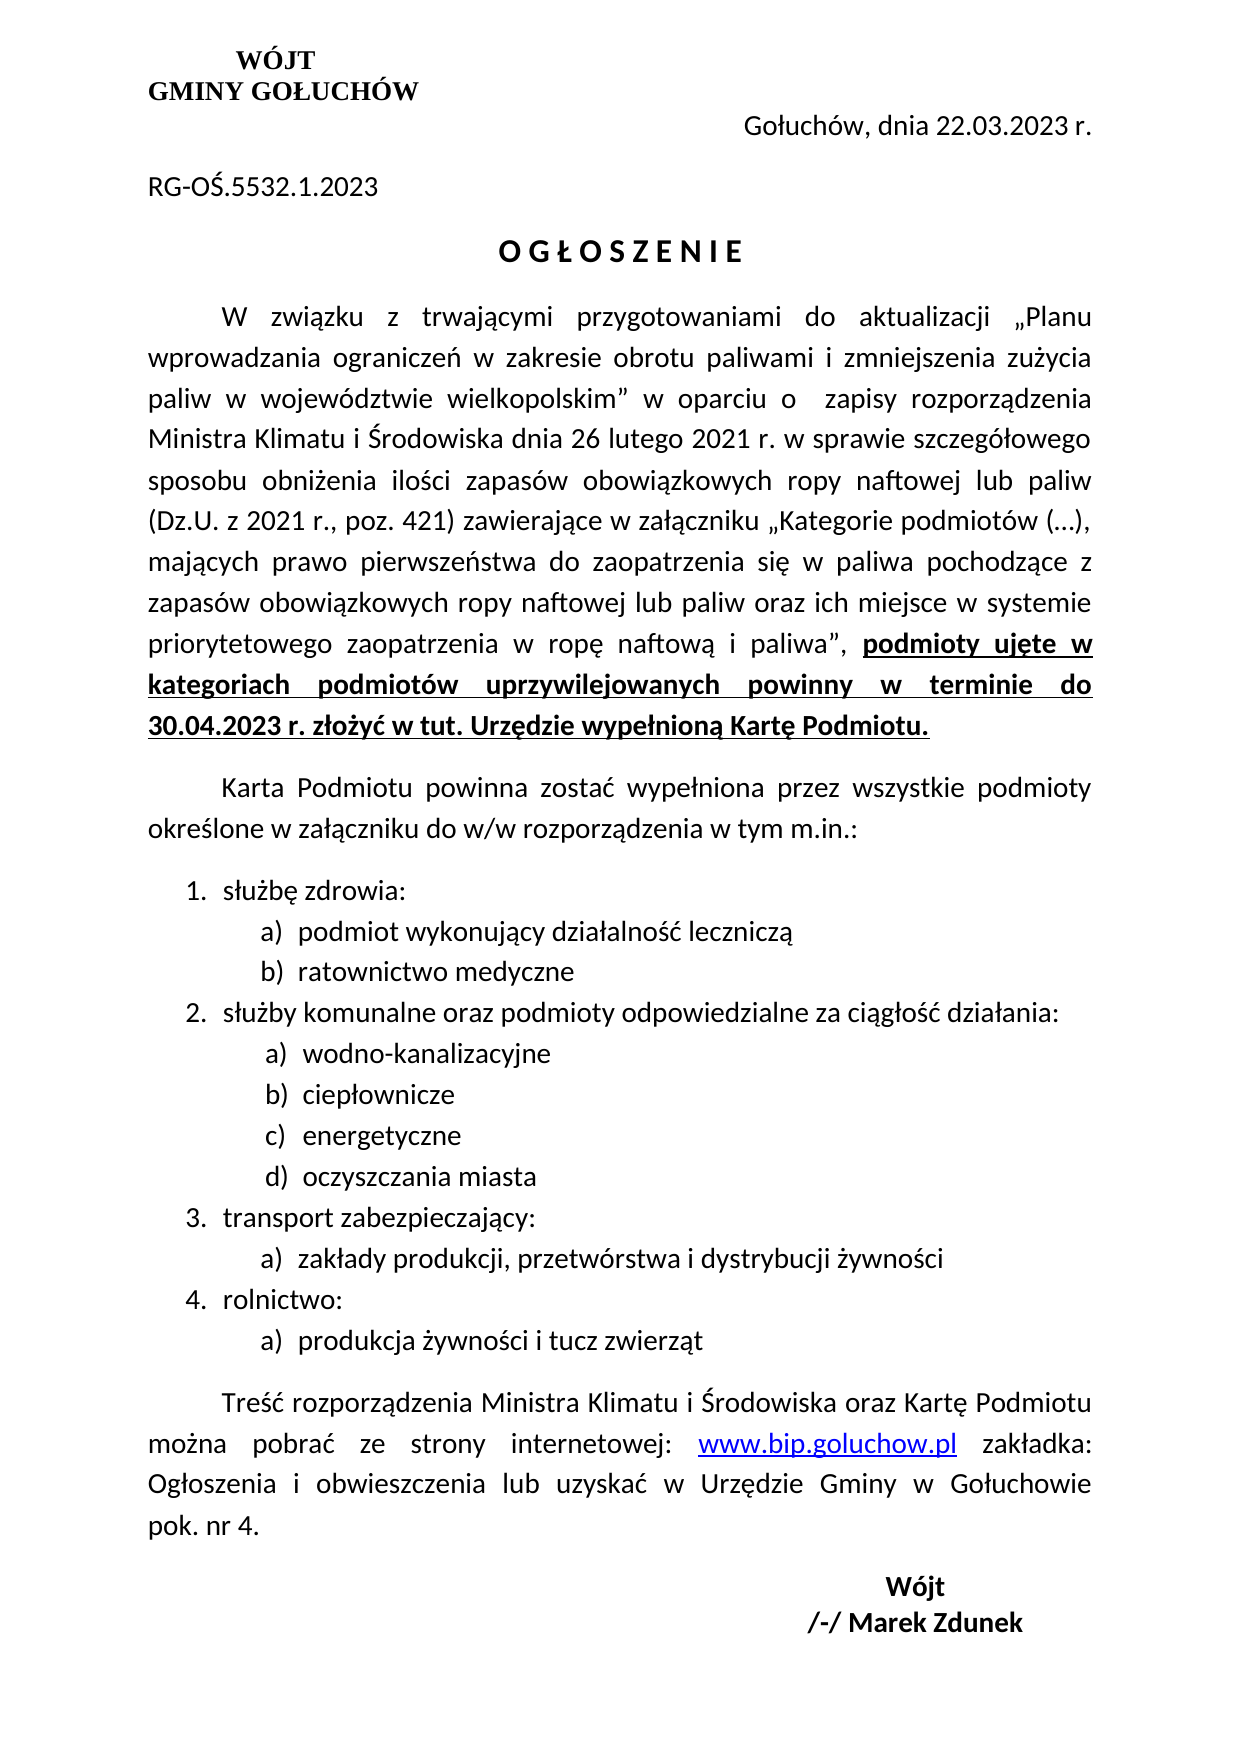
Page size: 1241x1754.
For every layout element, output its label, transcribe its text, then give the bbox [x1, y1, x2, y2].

text RG-OŚ.5532.1.2023 [148, 168, 1093, 204]
list służby komunalne oraz podmioty odpowiedzialne za ciągłość działania: [185, 994, 1093, 1030]
text O G Ł O S Z E N I E [148, 230, 1093, 271]
list ratownictwo medyczne [260, 953, 1093, 989]
list rolnictwo: [185, 1281, 1093, 1317]
text Wójt [738, 1568, 1093, 1604]
list produkcja żywności i tucz zwierząt [260, 1322, 1093, 1358]
text Gołuchów, dnia 22.03.2023 r. [148, 107, 1093, 142]
list energetyczne [265, 1117, 1093, 1153]
text Karta Podmiotu powinna zostać wypełniona przez wszystkie podmioty określone w załączniku do w/w rozporządzenia w tym m.in.: [148, 769, 1093, 846]
list oczyszczania miasta [265, 1158, 1093, 1194]
list transport zabezpieczający: [185, 1199, 1093, 1235]
text W związku z trwającymi przygotowaniami do aktualizacji „Planu wprowadzania ograniczeń w zakresie obrotu paliwami i zmniejszenia zużycia paliw w województwie wielkopolskim” w oparciu o zapisy rozporządzenia Ministra Klimatu i Środowiska dnia 26 lutego 2021 r. w sprawie szczegółowego sposobu obniżenia ilości zapasów obowiązkowych ropy naftowej lub paliw (Dz.U. z 2021 r., poz. 421) zawierające w załączniku „Kategorie podmiotów (…), mających prawo pierwszeństwa do zaopatrzenia się w paliwa pochodzące z zapasów obowiązkowych ropy naftowej lub paliw oraz ich miejsce w systemie priorytetowego zaopatrzenia w ropę naftową i paliwa”, podmioty ujęte w kategoriach podmiotów uprzywilejowanych powinny w terminie do 30.04.2023 r. złożyć w tut. Urzędzie wypełnioną Kartę Podmiotu. [148, 298, 1093, 697]
text /-/ Marek Zdunek [738, 1604, 1093, 1639]
list podmiot wykonujący działalność leczniczą [260, 913, 1093, 948]
text Treść rozporządzenia Ministra Klimatu i Środowiska oraz Kartę Podmiotu można pobrać ze strony internetowej: www.bip.goluchow.pl zakładka: Ogłoszenia i obwieszczenia lub uzyskać w Urzędzie Gminy w Gołuchowie pok. nr 4. [148, 1384, 1093, 1542]
list wodno-kanalizacyjne [265, 1035, 1093, 1071]
text WÓJT [148, 44, 1093, 76]
list ciepłownicze [265, 1076, 1093, 1112]
list służbę zdrowia: [185, 872, 1093, 907]
text GMINY GOŁUCHÓW [148, 76, 1093, 107]
list zakłady produkcji, przetwórstwa i dystrybucji żywności [260, 1240, 1093, 1276]
